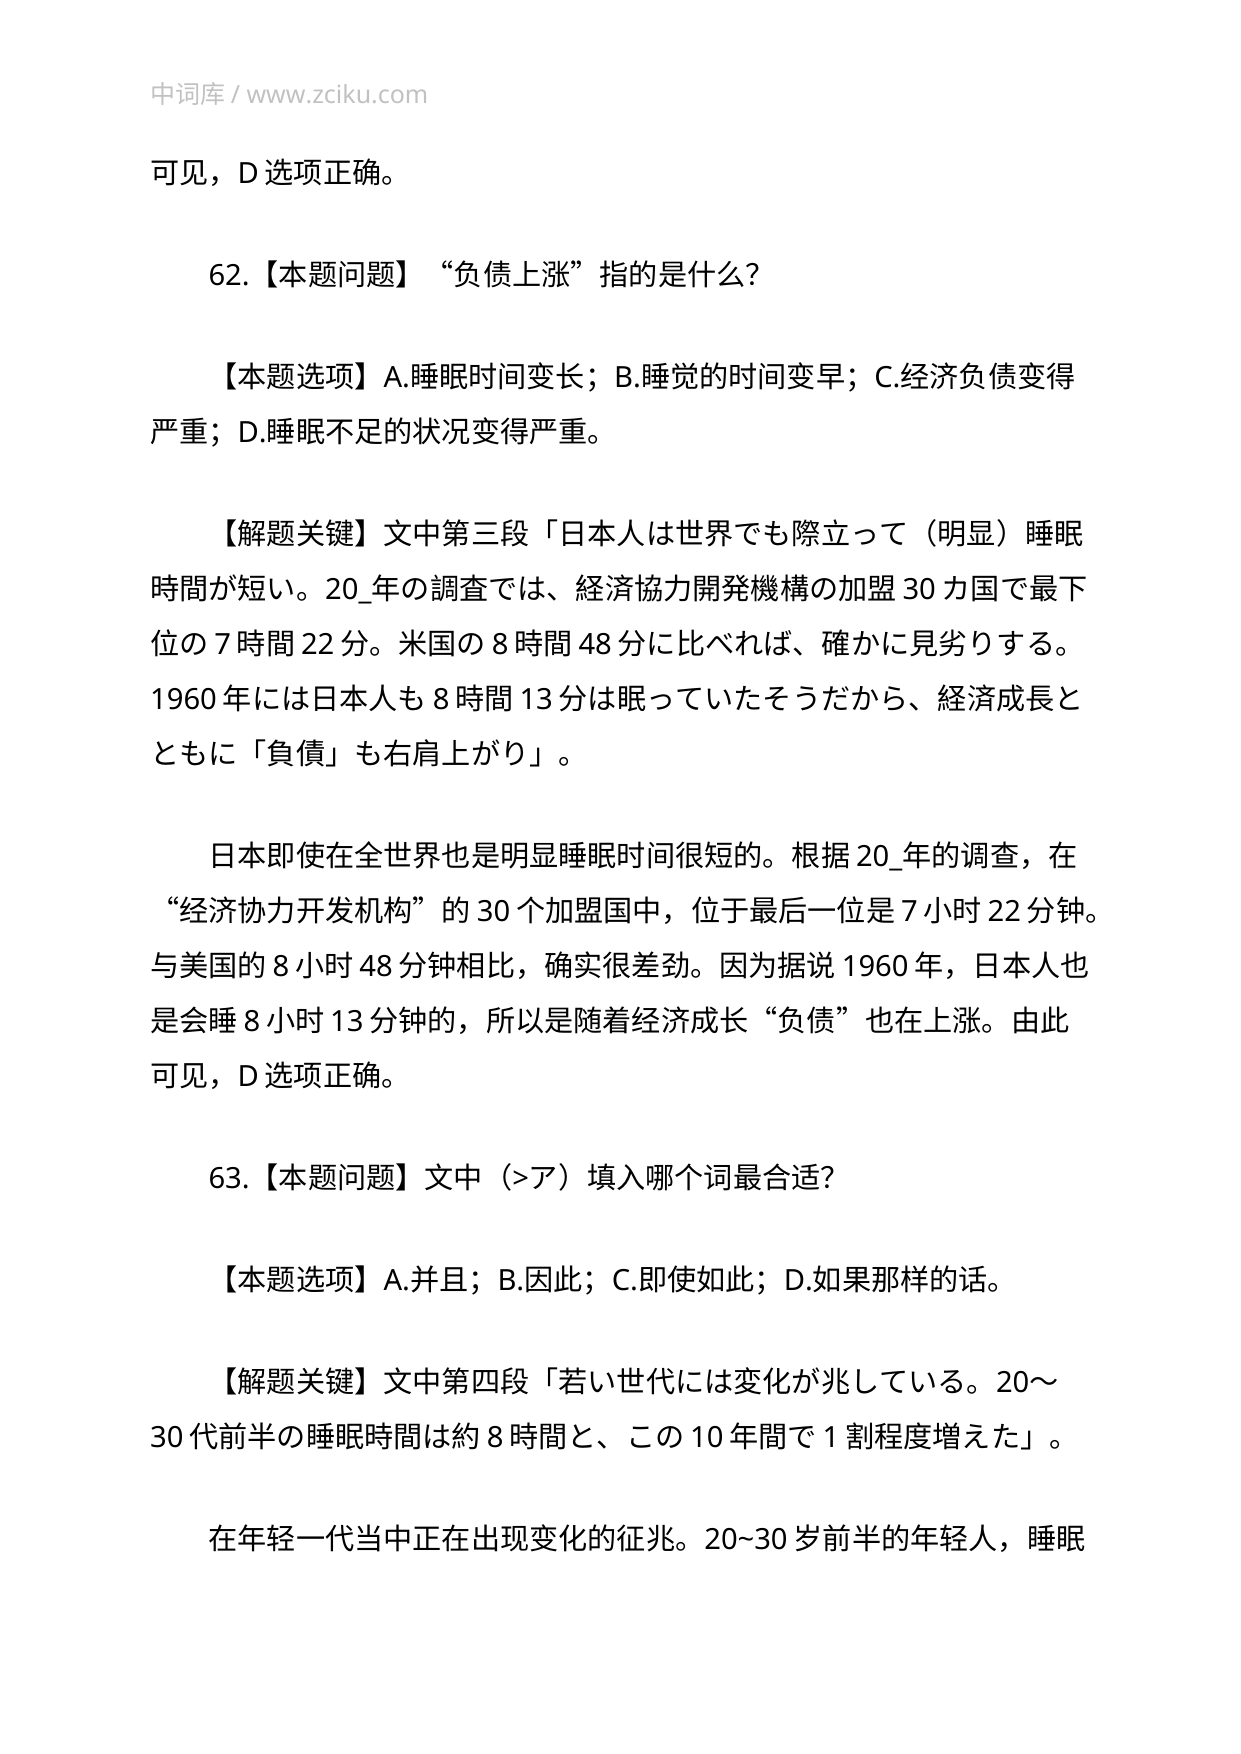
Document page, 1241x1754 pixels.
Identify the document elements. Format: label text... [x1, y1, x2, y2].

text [150, 1516, 1090, 1558]
text 62.【本题问题】“负债上涨”指的是什么？ [150, 252, 1090, 294]
text 【本题选项】A.睡眠时间变长；B.睡觉的时间变早；C.经济负债变得严重；D.睡眠不足的状况变得严重。 [150, 354, 1090, 451]
text 【解题关键】文中第三段「日本人は世界でも際立って（明显）睡眠時間が短い。20_年の調査では、経済協力開発機構の加盟30カ国で最下位の7時間22分。米国の8時間48分に比べれば、確かに見劣りする。1960年には日本人も8時間13分は眠っていたそうだから、経済成長とともに「負債」も右肩上がり」。 [150, 511, 1090, 773]
text 63.【本题问题】文中（>ア）填入哪个词最合适？ [150, 1154, 1090, 1197]
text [150, 150, 1090, 192]
text 日本即使在全世界也是明显睡眠时间很短的。根据20_年的调查，在“经济协力开发机构”的30个加盟国中，位于最后一位是7小时22分钟。与美国的8小时48分钟相比，确实很差劲。因为据说1960年，日本人也是会睡8小时13分钟的，所以是随着经济成长“负债”也在上涨。由此可见，D选项正确。 [150, 833, 1090, 1095]
text 【本题选项】A.并且；B.因此；C.即使如此；D.如果那样的话。 [150, 1257, 1090, 1299]
text 【解题关键】文中第四段「若い世代には変化が兆している。20～30代前半の睡眠時間は約8時間と、この10年間で1割程度増えた」。 [150, 1358, 1090, 1456]
